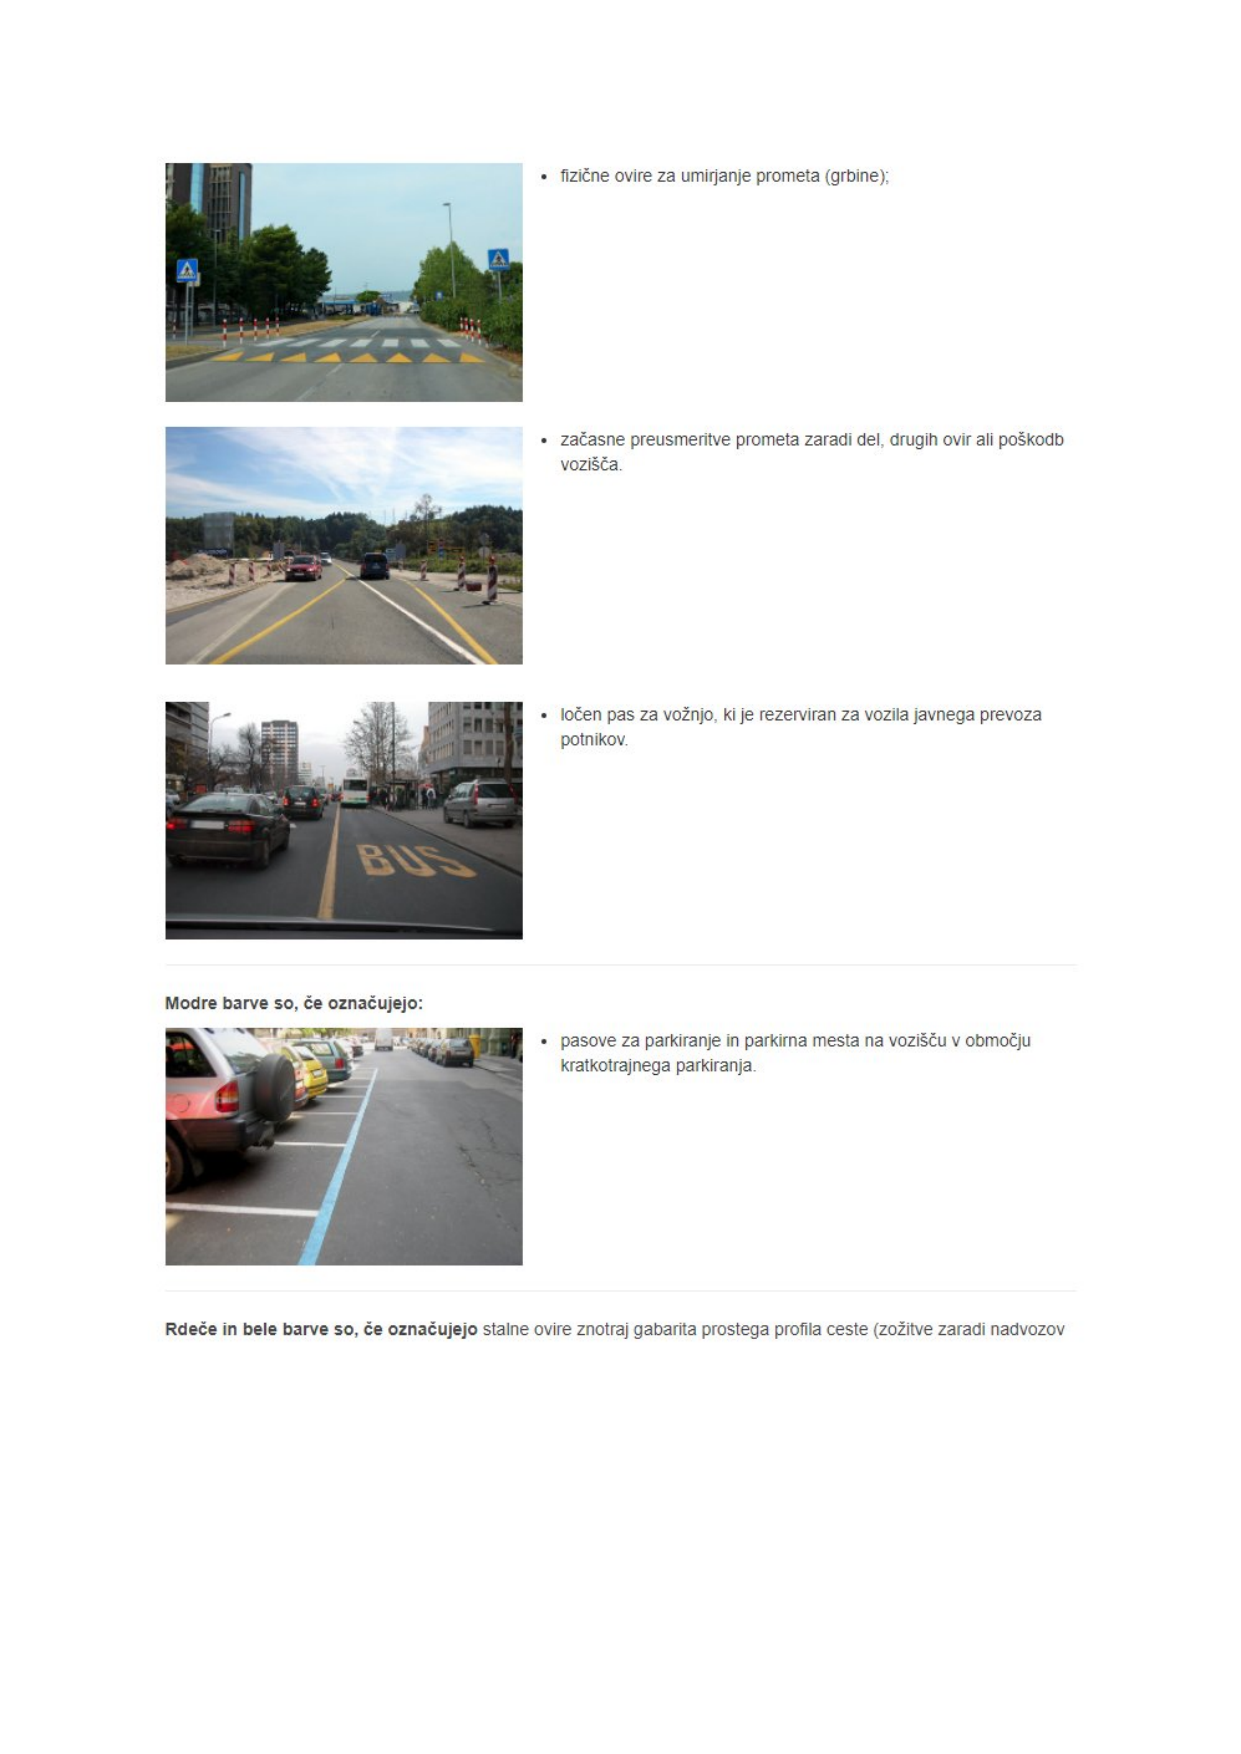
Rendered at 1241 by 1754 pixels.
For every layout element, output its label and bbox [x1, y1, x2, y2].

picture [147, 147, 1093, 1344]
